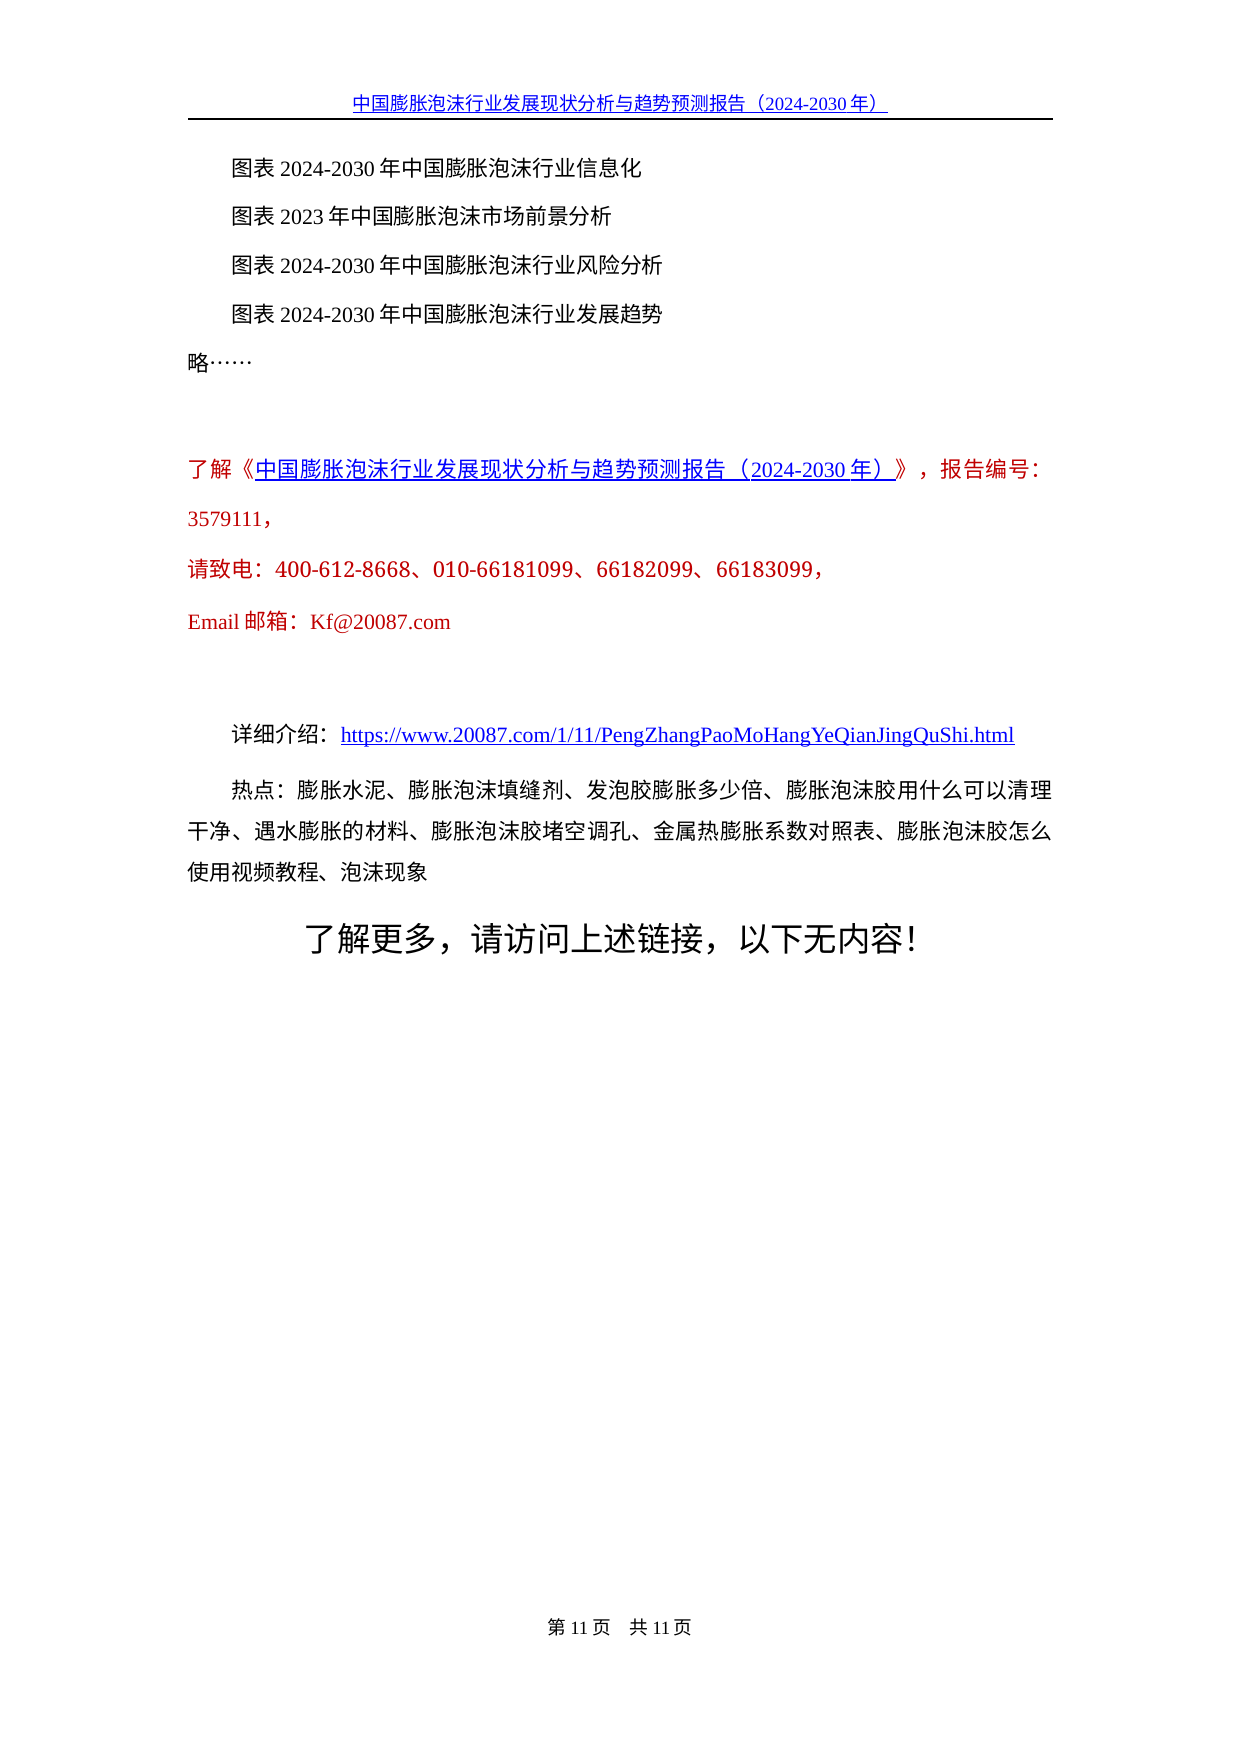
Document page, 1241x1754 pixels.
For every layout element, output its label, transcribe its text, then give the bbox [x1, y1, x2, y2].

text 详细介绍：https://www.20087.com/1/11/PengZhangPaoMoHangYeQianJingQuShi.html [187, 716, 1053, 749]
title 了解更多，请访问上述链接，以下无内容！ [187, 904, 1053, 969]
text 热点：膨胀水泥、膨胀泡沫填缝剂、发泡胶膨胀多少倍、膨胀泡沫胶用什么可以清理干净、遇水膨胀的材料、膨胀泡沫胶堵空调孔、金属热膨胀系数对照表、膨胀泡沫胶怎么使用视频教程、泡沫现象 [187, 773, 1053, 887]
text 请致电：400-612-8668、010-66181099、66182099、66183099， [187, 552, 1053, 584]
text Email邮箱：Kf@20087.com [187, 603, 1053, 636]
text 了解《中国膨胀泡沫行业发展现状分析与趋势预测报告（2024-2030年）》，报告编号：3579111， [187, 452, 1053, 533]
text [187, 150, 1053, 378]
